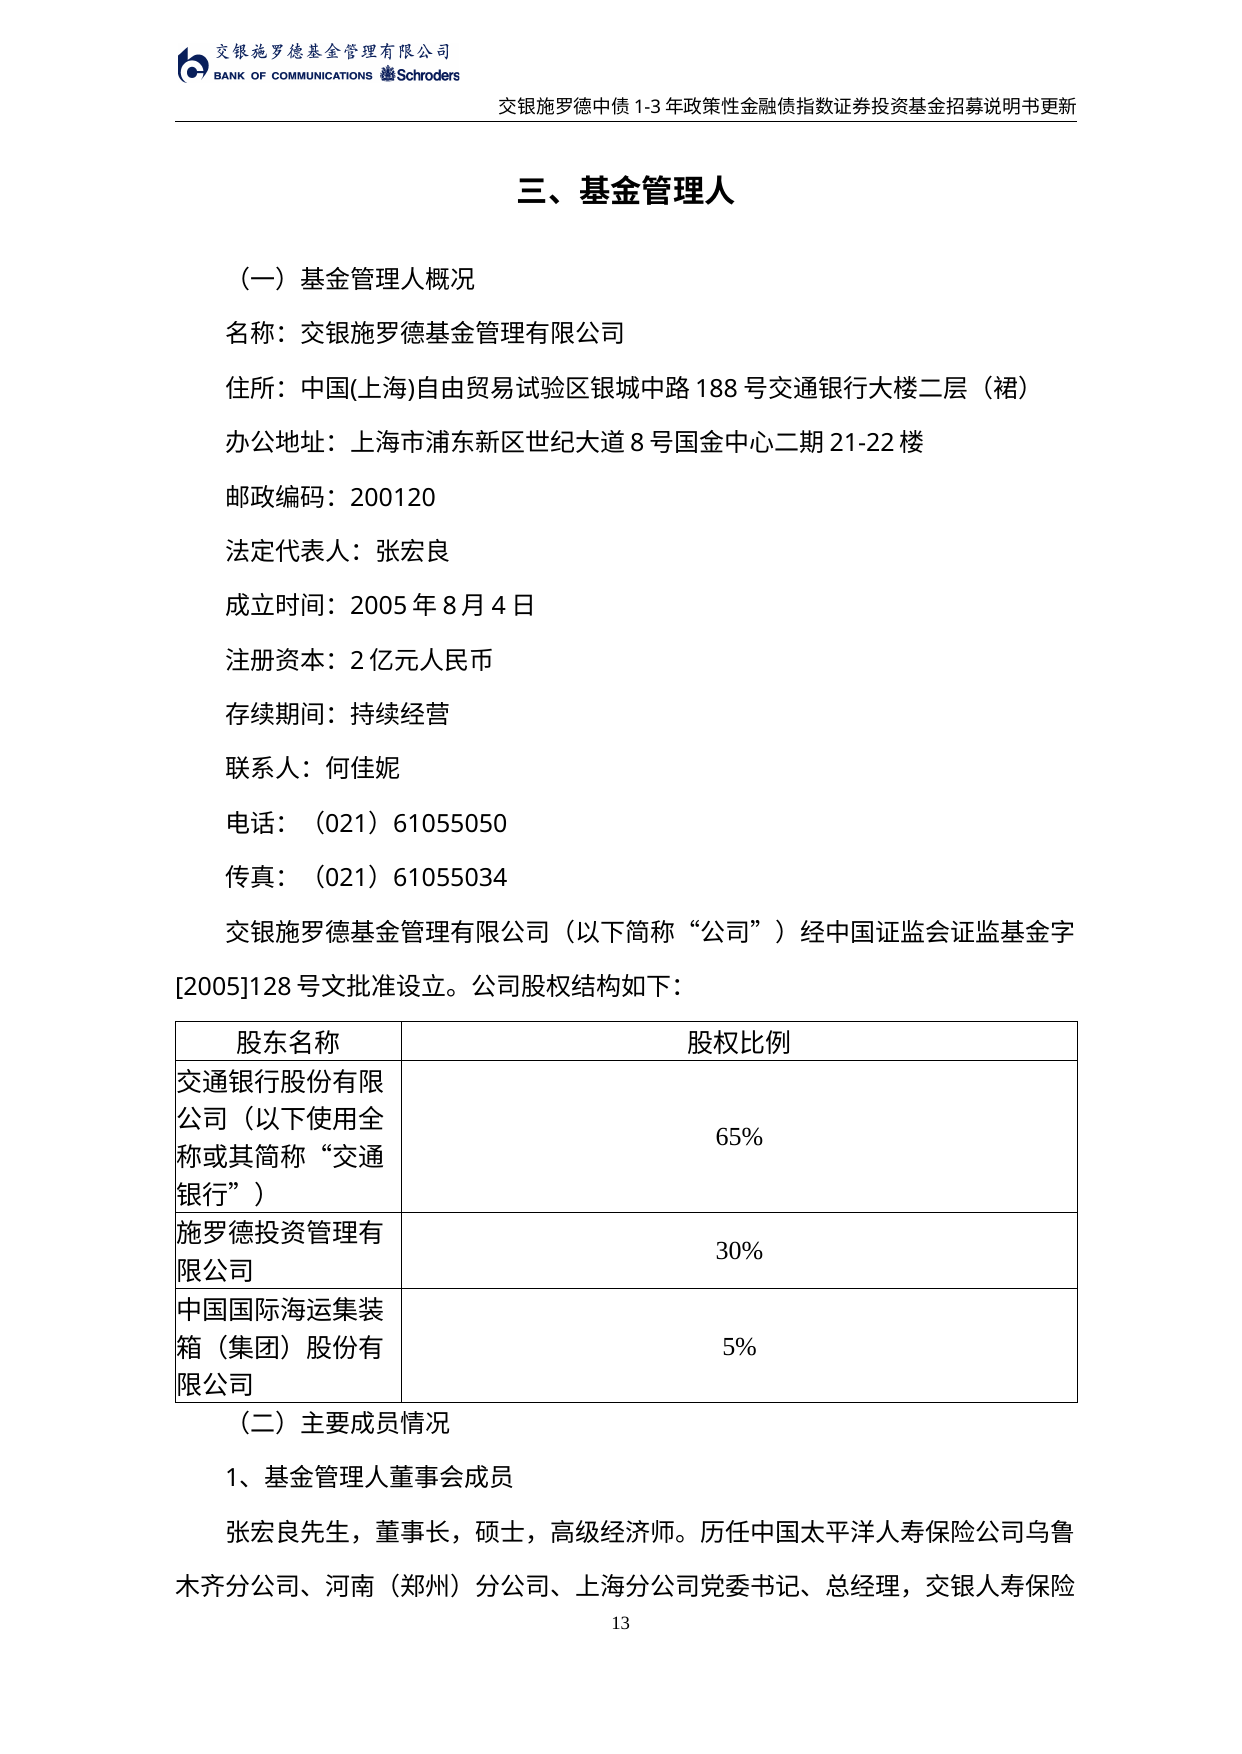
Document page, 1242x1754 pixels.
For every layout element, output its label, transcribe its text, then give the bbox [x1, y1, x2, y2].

subtitle 三、基金管理人 [175, 167, 1077, 212]
text 住所：中国(上海)自由贸易试验区银城中路188号交通银行大楼二层（裙） [175, 368, 1077, 404]
table_header 股权比例 [402, 1022, 1077, 1060]
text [175, 1512, 1077, 1603]
table_cell 65% [402, 1061, 1077, 1212]
text 邮政编码：200120 [175, 477, 1077, 513]
picture [178, 43, 460, 83]
table_cell 施罗德投资管理有限公司 [176, 1213, 401, 1288]
table_cell 交通银行股份有限公司（以下使用全称或其简称“交通银行”） [176, 1061, 401, 1212]
text 存续期间：持续经营 [175, 694, 1077, 731]
text 传真：（021）61055034 [175, 858, 1077, 894]
text 成立时间：2005年8月4日 [175, 586, 1077, 622]
text 名称：交银施罗德基金管理有限公司 [175, 314, 1077, 350]
text （一）基金管理人概况 [175, 259, 1077, 296]
text 办公地址：上海市浦东新区世纪大道8号国金中心二期21-22楼 [175, 423, 1077, 459]
text 法定代表人：张宏良 [175, 531, 1077, 568]
text （二）主要成员情况 [175, 1403, 1077, 1439]
text 注册资本：2亿元人民币 [175, 640, 1077, 676]
table_cell 30% [402, 1213, 1077, 1288]
text 1、基金管理人董事会成员 [175, 1458, 1077, 1494]
text 联系人：何佳妮 [175, 749, 1077, 785]
table_header 股东名称 [176, 1022, 401, 1060]
text 交银施罗德基金管理有限公司（以下简称“公司”）经中国证监会证监基金字[2005]128号文批准设立。公司股权结构如下： [175, 912, 1077, 1003]
text 电话：（021）61055050 [175, 803, 1077, 839]
table_cell 中国国际海运集装箱（集团）股份有限公司 [176, 1289, 401, 1402]
table_cell 5% [402, 1289, 1077, 1402]
